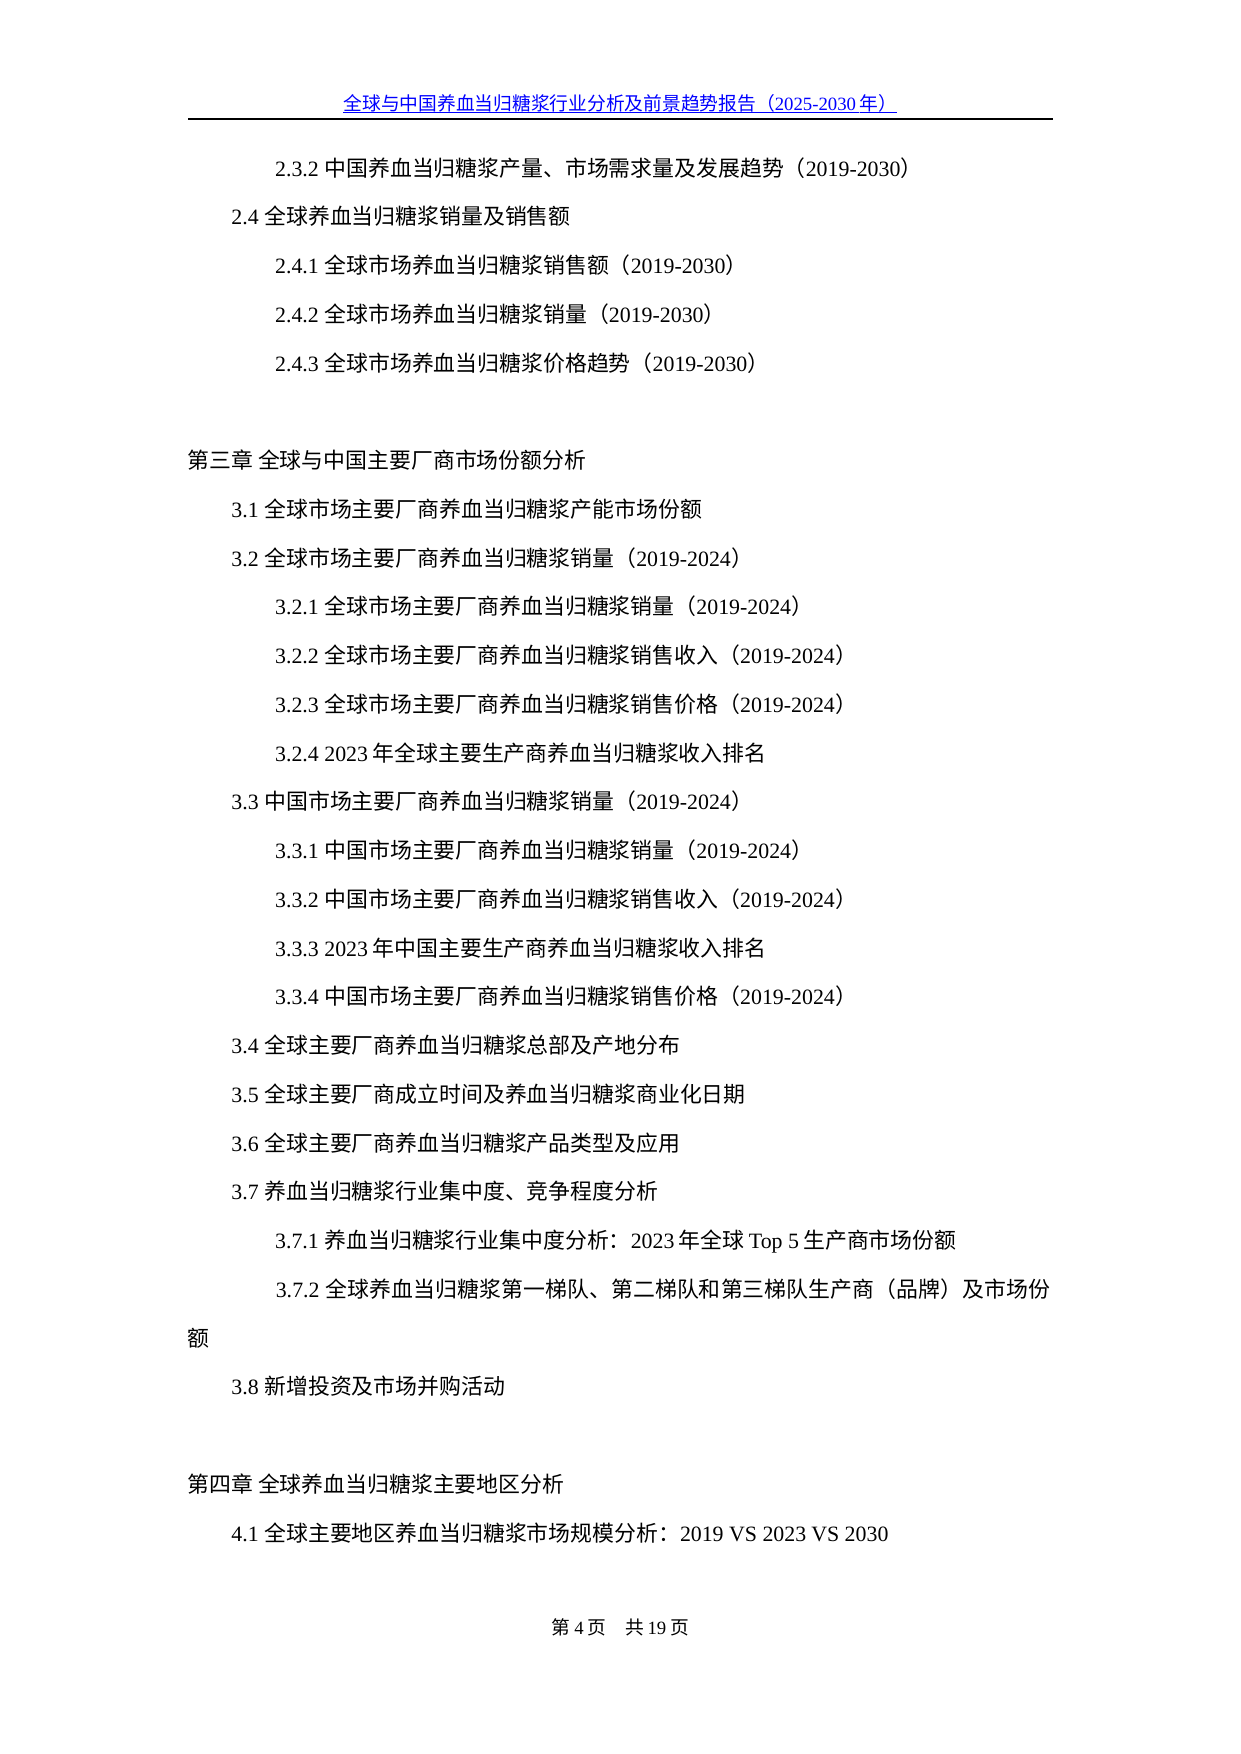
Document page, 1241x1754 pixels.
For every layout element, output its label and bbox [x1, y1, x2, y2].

text [187, 150, 1053, 1548]
